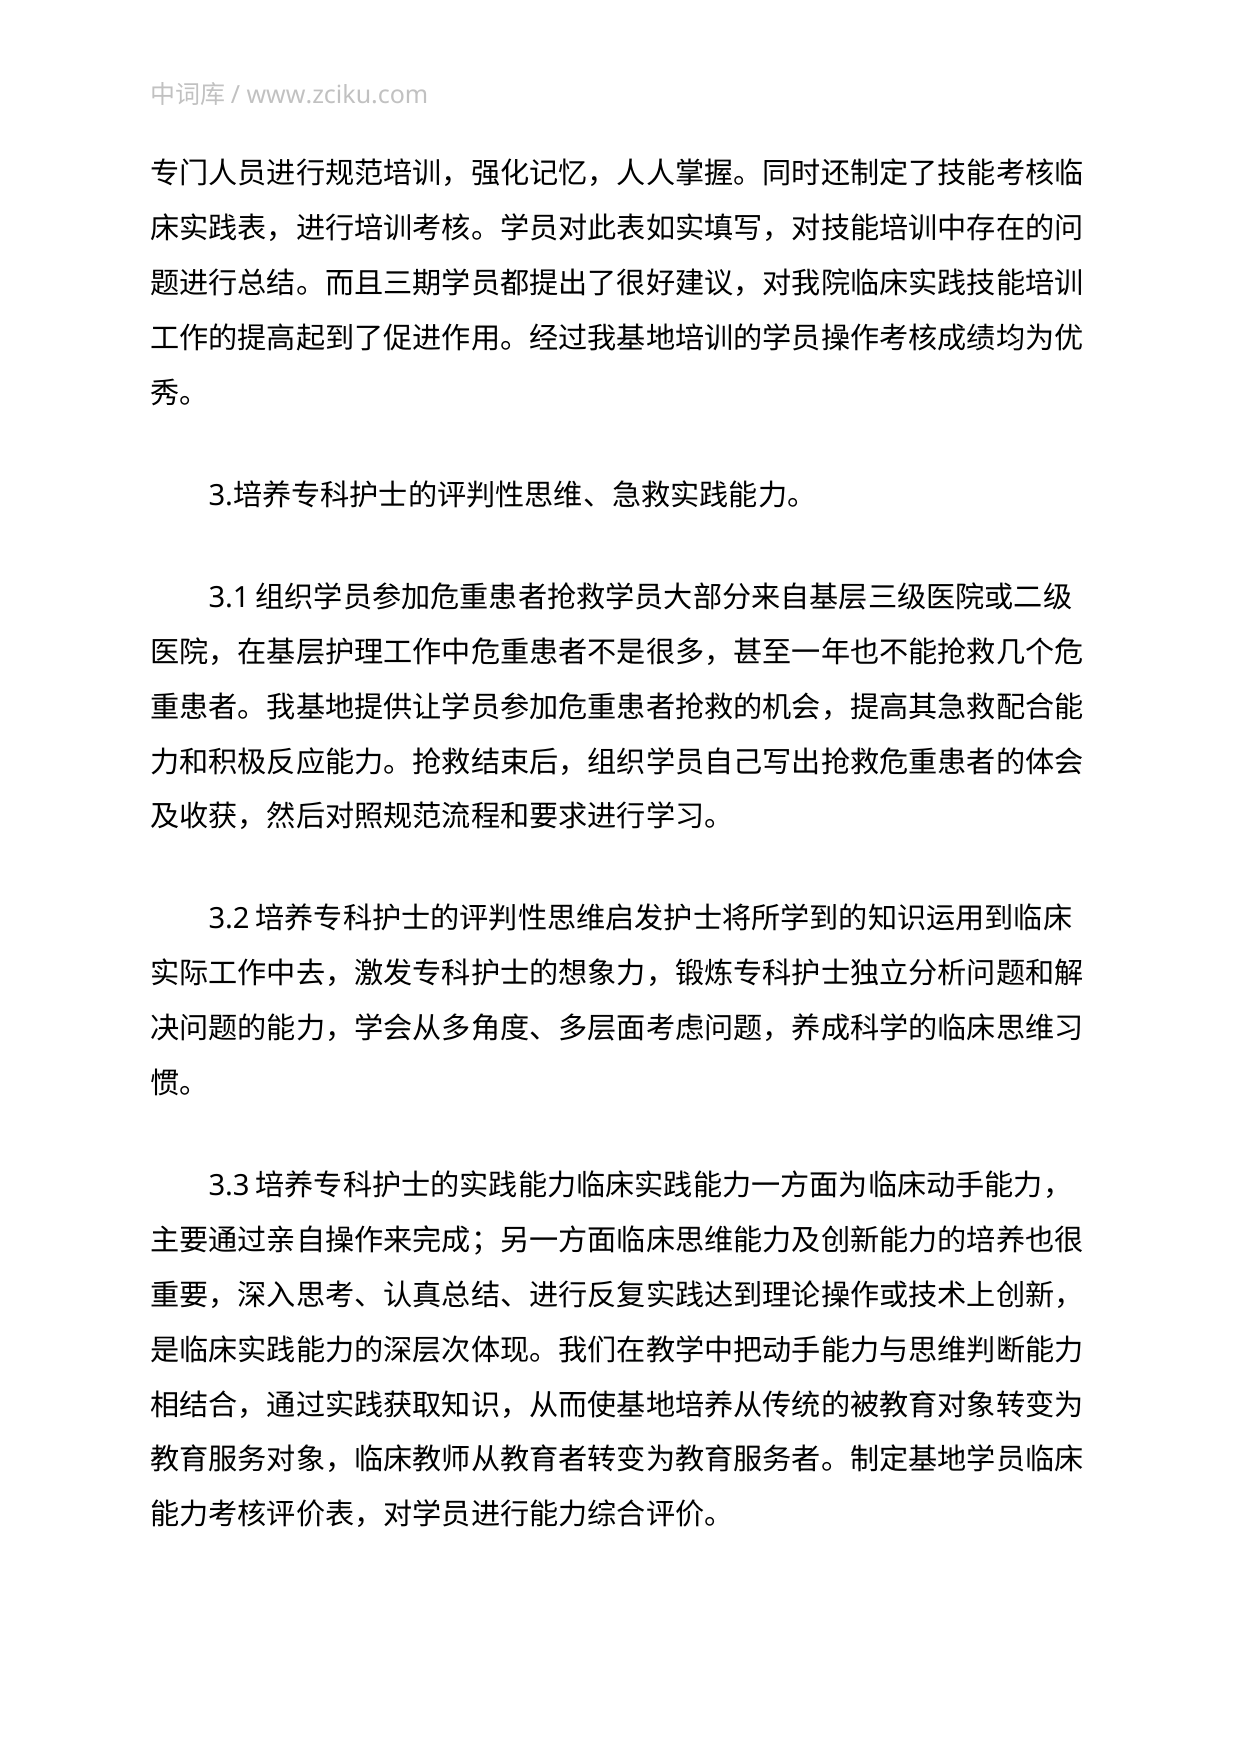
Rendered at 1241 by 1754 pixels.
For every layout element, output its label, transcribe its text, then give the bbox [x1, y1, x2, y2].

text 3.3培养专科护士的实践能力临床实践能力一方面为临床动手能力，主要通过亲自操作来完成；另一方面临床思维能力及创新能力的培养也很重要，深入思考、认真总结、进行反复实践达到理论操作或技术上创新，是临床实践能力的深层次体现。我们在教学中把动手能力与思维判断能力相结合，通过实践获取知识，从而使基地培养从传统的被教育对象转变为教育服务对象，临床教师从教育者转变为教育服务者。制定基地学员临床能力考核评价表，对学员进行能力综合评价。 [150, 1161, 1090, 1533]
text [150, 150, 1090, 412]
text 3.培养专科护士的评判性思维、急救实践能力。 [150, 471, 1090, 514]
text 3.2培养专科护士的评判性思维启发护士将所学到的知识运用到临床实际工作中去，激发专科护士的想象力，锻炼专科护士独立分析问题和解决问题的能力，学会从多角度、多层面考虑问题，养成科学的临床思维习惯。 [150, 895, 1090, 1102]
text 3.1组织学员参加危重患者抢救学员大部分来自基层三级医院或二级医院，在基层护理工作中危重患者不是很多，甚至一年也不能抢救几个危重患者。我基地提供让学员参加危重患者抢救的机会，提高其急救配合能力和积极反应能力。抢救结束后，组织学员自己写出抢救危重患者的体会及收获，然后对照规范流程和要求进行学习。 [150, 573, 1090, 835]
